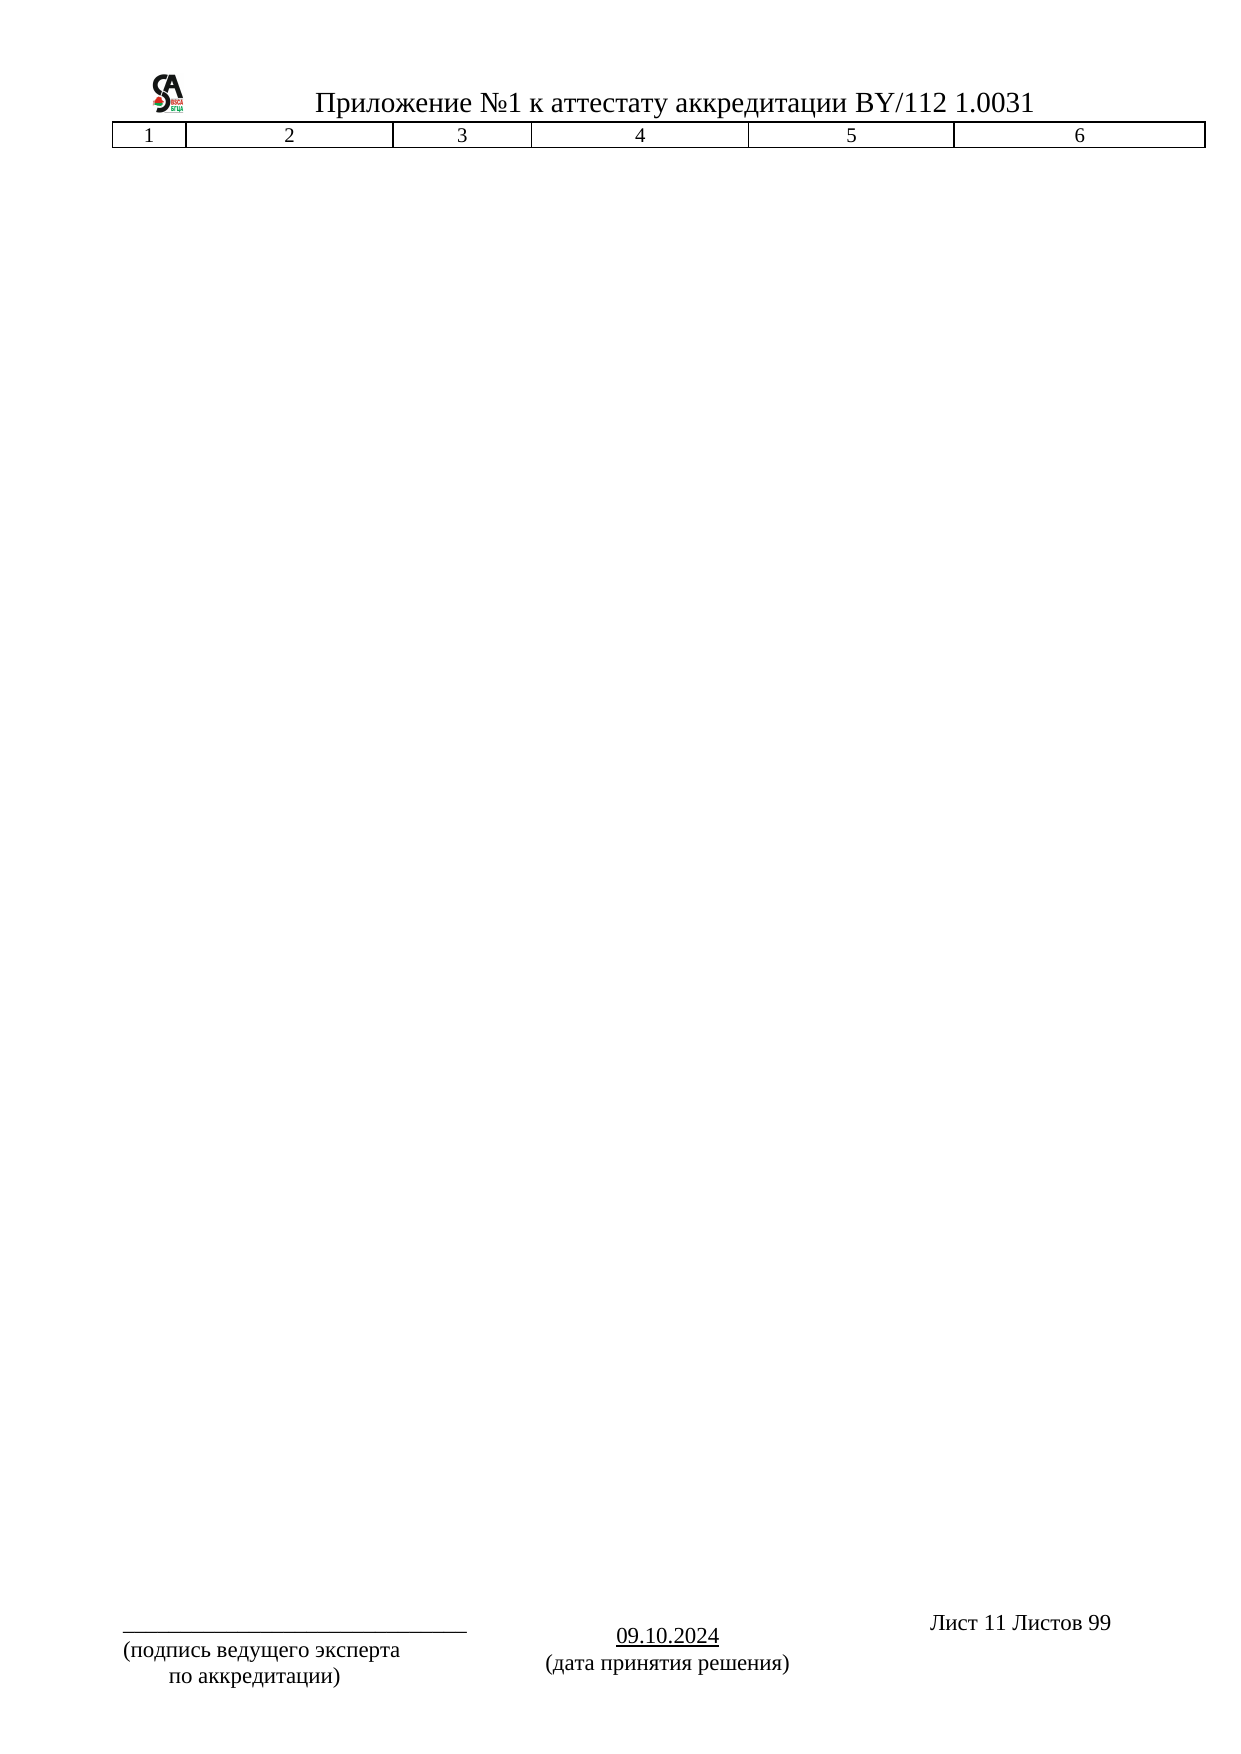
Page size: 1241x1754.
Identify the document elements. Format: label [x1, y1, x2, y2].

picture [152, 73, 184, 113]
